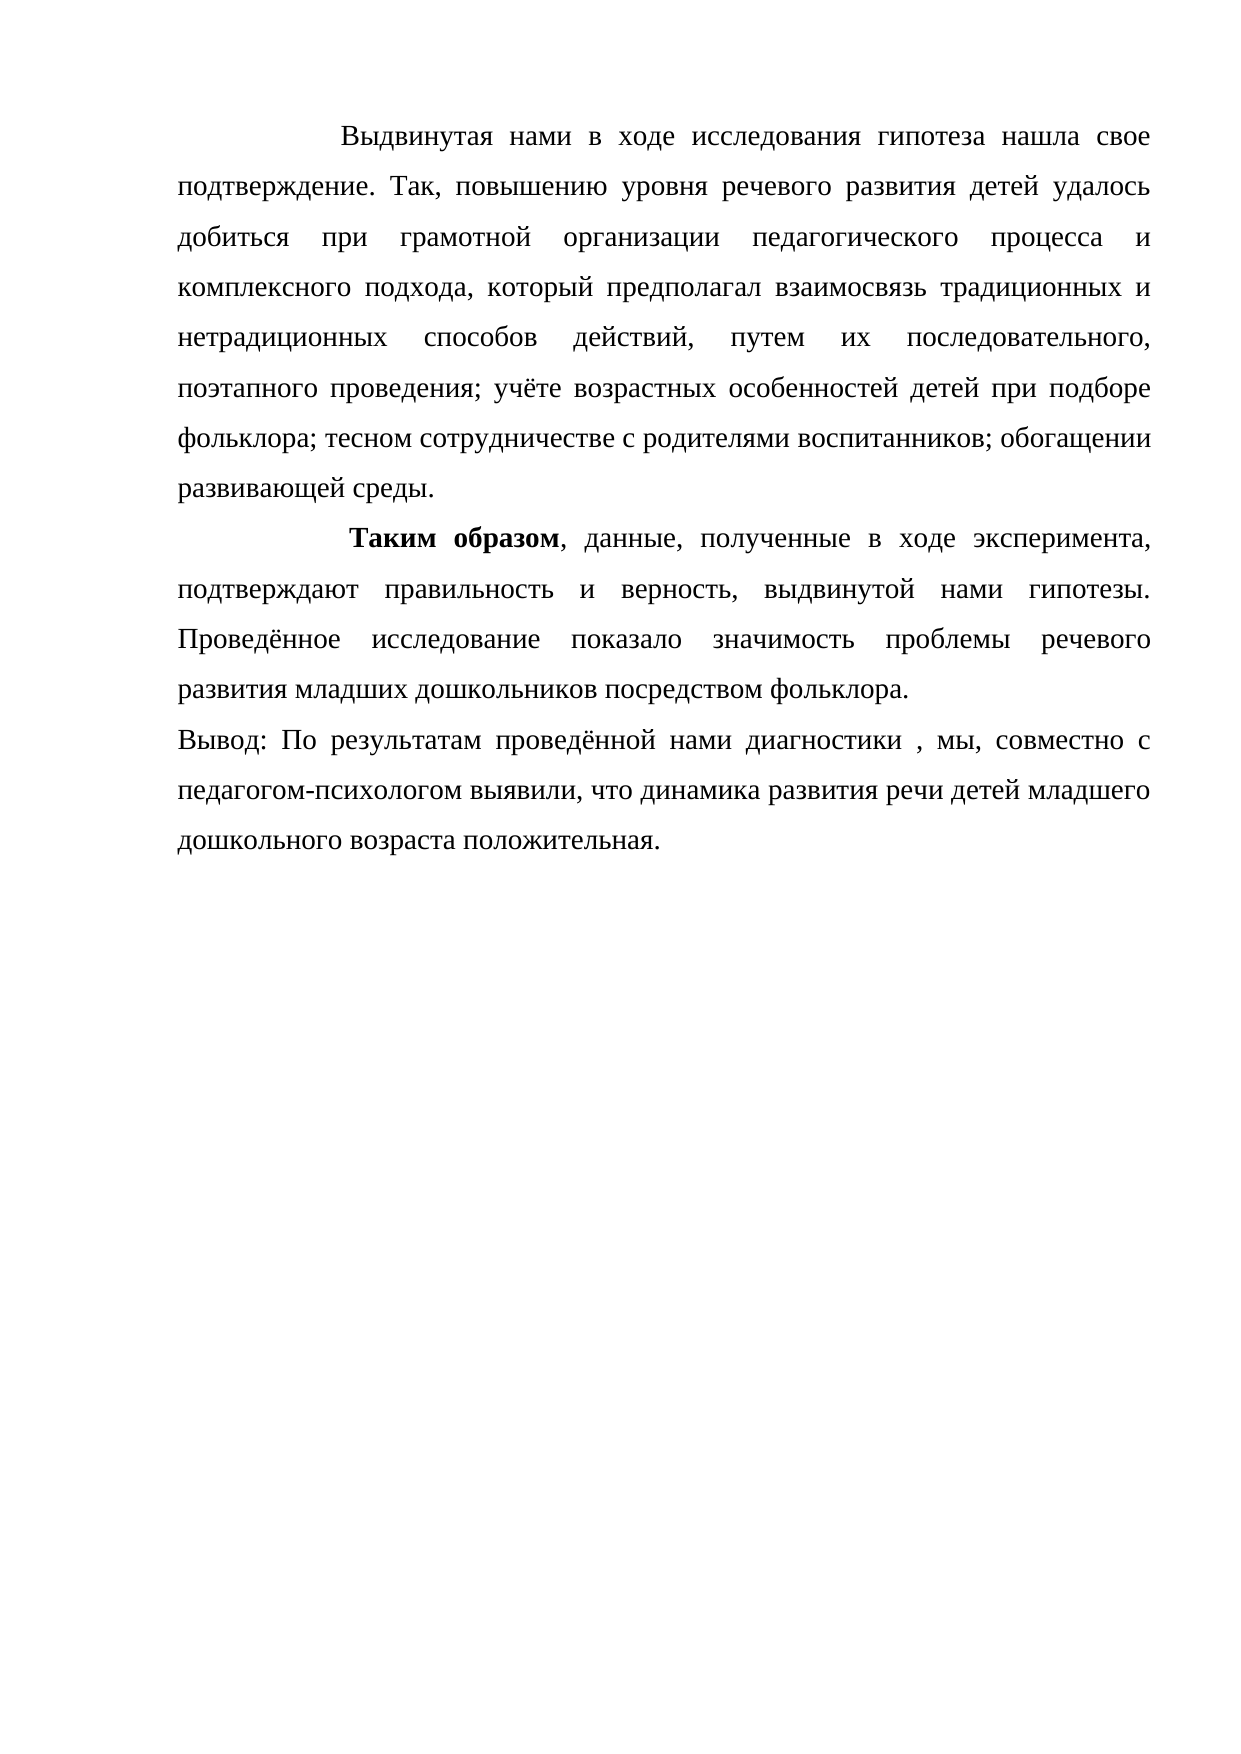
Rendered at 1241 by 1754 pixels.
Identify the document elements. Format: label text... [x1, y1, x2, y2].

text Выдвинутая нами в ходе исследования гипотеза нашла свое подтверждение. Так, повышению уровня речевого развития детей удалось добиться при грамотной организации педагогического процесса и комплексного подхода, который предполагал взаимосвязь традиционных и нетрадиционных способов действий, путем их последовательного, поэтапного проведения; учёте возрастных особенностей детей при подборе фольклора; тесном сотрудничестве с родителями воспитанников; обогащении развивающей среды. [177, 118, 1152, 504]
text Таким образом, данные, полученные в ходе эксперимента, подтверждают правильность и верность, выдвинутой нами гипотезы. Проведённое исследование показало значимость проблемы речевого развития младших дошкольников посредством фольклора. [177, 521, 1152, 705]
text Вывод: По результатам проведённой нами диагностики , мы, совместно с педагогом-психологом выявили, что динамика развития речи детей младшего дошкольного возраста положительная. [177, 722, 1152, 856]
